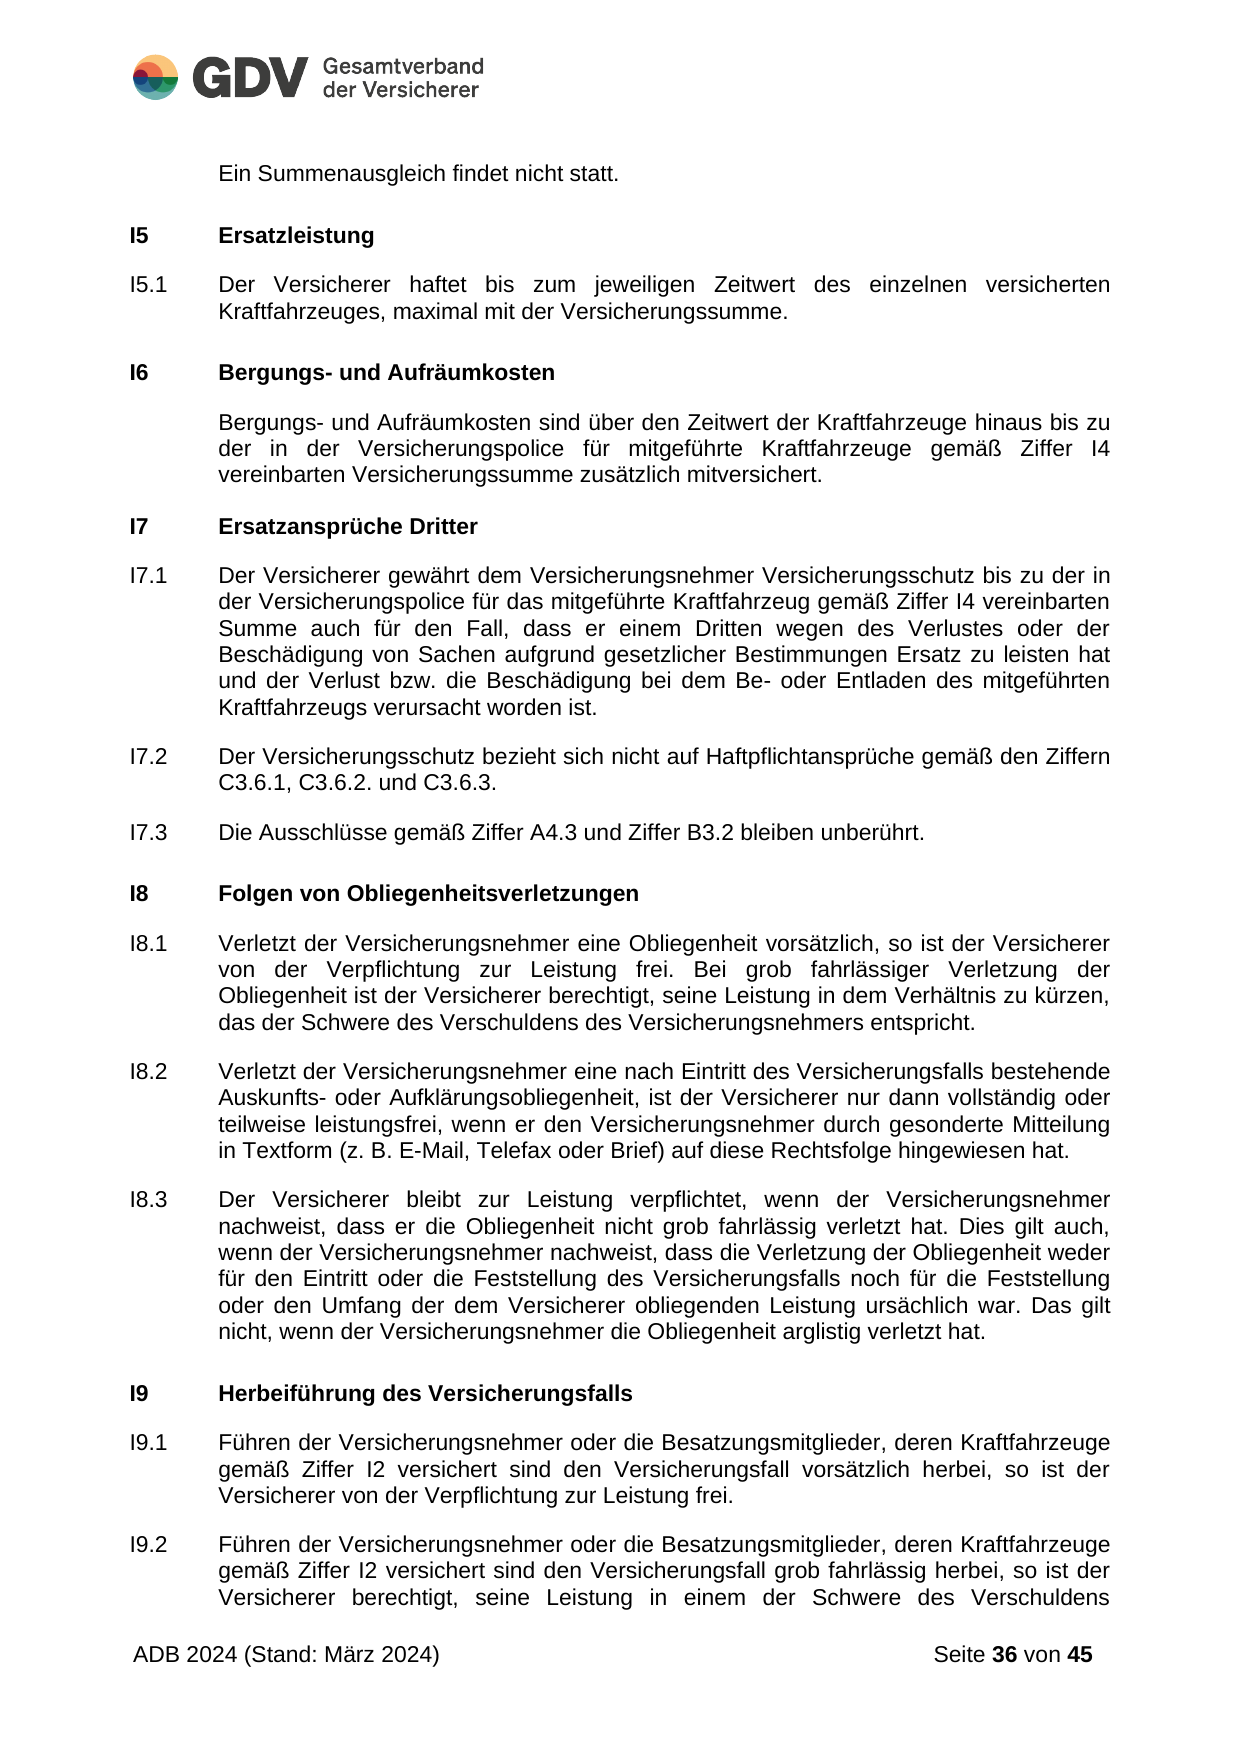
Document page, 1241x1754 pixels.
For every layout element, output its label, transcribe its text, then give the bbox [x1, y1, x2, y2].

table_cell Folgen von Obliegenheitsverletzungen Verletzt der Versicherungsnehmer eine Obliegenheit vorsätzlich, so ist der Versicherer von der Verpflichtung zur Leistung frei. Bei grob fahrlässiger Verletzung der Obliegenheit ist der Versicherer berechtigt, seine Leistung in dem Verhältnis zu kürzen, das der Schwere des Verschuldens des Versicherungsnehmers entspricht. Verletzt der Versicherungsnehmer eine nach Eintritt des Versicherungsfalls bestehende Auskunfts- oder Aufklärungsobliegenheit, ist der Versicherer nur dann vollständig oder teilweise leistungsfrei, wenn er den Versicherungsnehmer durch gesonderte Mitteilung in Textform (z. B. E-Mail, Telefax oder Brief) auf diese Rechtsfolge hingewiesen hat. Der Versicherer bleibt zur Leistung verpflichtet, wenn der Versicherungsnehmer nachweist, dass er die Obliegenheit nicht grob fahrlässig verletzt hat. Dies gilt auch, wenn der Versicherungsnehmer nachweist, dass die Verletzung der Obliegenheit weder für den Eintritt oder die Feststellung des Versicherungsfalls noch für die Feststellung oder den Umfang der dem Versicherer obliegenden Leistung ursächlich war. Das gilt nicht, wenn der Versicherungsnehmer die Obliegenheit arglistig verletzt hat. [118, 868, 1122, 1367]
table_cell Ersatzleistung Der Versicherer haftet bis zum jeweiligen Zeitwert des einzelnen versicherten Kraftfahrzeuges, maximal mit der Versicherungssumme. [118, 210, 1122, 347]
table_cell Ersatzansprüche Dritter Der Versicherer gewährt dem Versicherungsnehmer Versicherungsschutz bis zu der in der Versicherungspolice für das mitgeführte Kraftfahrzeug gemäß Ziffer I4 vereinbarten Summe auch für den Fall, dass er einem Dritten wegen des Verlustes oder der Beschädigung von Sachen aufgrund gesetzlicher Bestimmungen Ersatz zu leisten hat und der Verlust bzw. die Beschädigung bei dem Be- oder Entladen des mitgeführten Kraftfahrzeugs verursacht worden ist. Der Versicherungsschutz bezieht sich nicht auf Haftpflichtansprüche gemäß den Ziffern C3.6.1, C3.6.2. und C3.6.3. Die Ausschlüsse gemäß Ziffer A4.3 und Ziffer B3.2 bleiben unberührt. [118, 500, 1122, 868]
table_cell Bergungs- und Aufräumkosten Bergungs- und Aufräumkosten sind über den Zeitwert der Kraftfahrzeuge hinaus bis zu der in der Versicherungspolice für mitgeführte Kraftfahrzeuge gemäß Ziffer I4 vereinbarten Versicherungssumme zusätzlich mitversichert. [118, 347, 1122, 500]
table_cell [118, 1368, 1122, 1610]
picture [113, 47, 498, 115]
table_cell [118, 148, 1122, 209]
